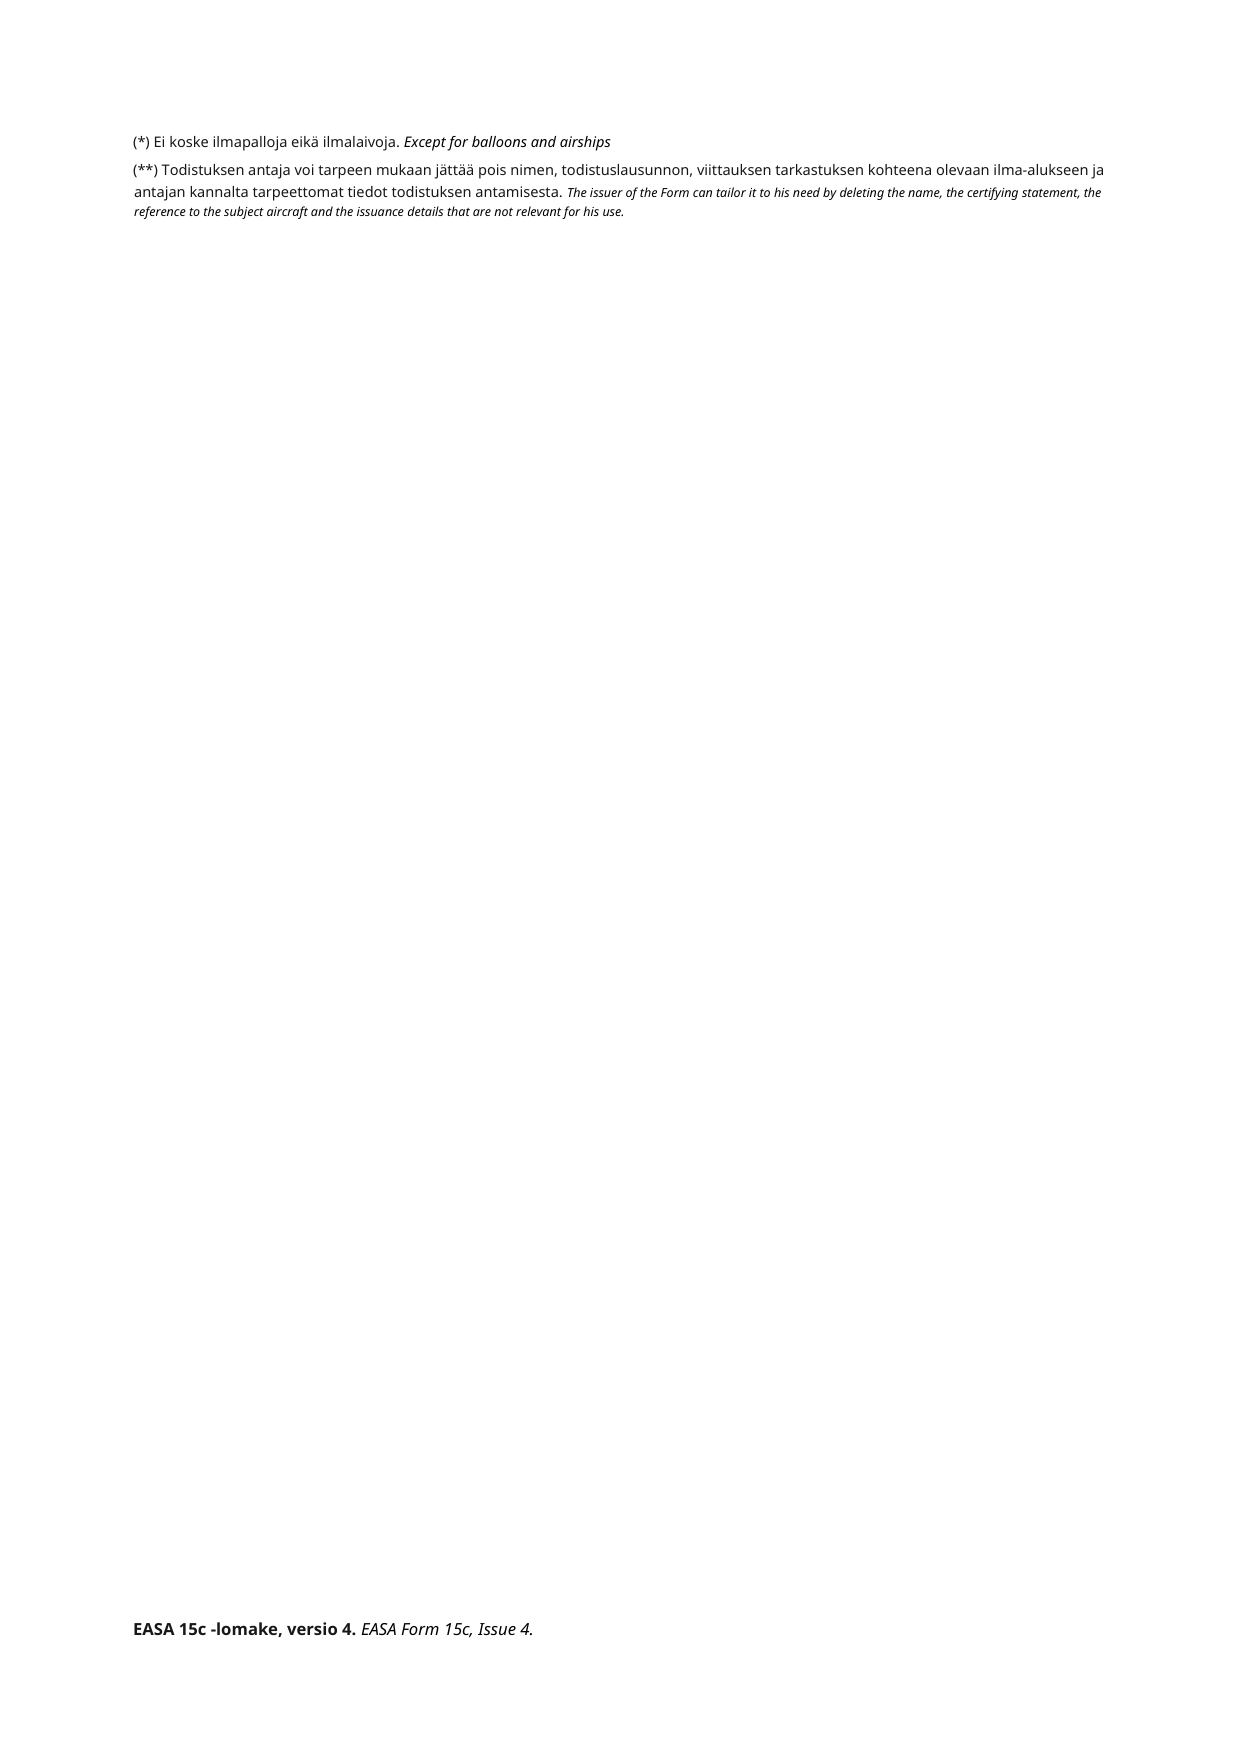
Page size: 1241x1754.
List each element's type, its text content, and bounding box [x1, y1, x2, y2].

text (**) Todistuksen antaja voi tarpeen mukaan jättää pois nimen, todistuslausunnon, viittauksen tarkastuksen kohteena olevaan ilma-alukseen ja antajan kannalta tarpeettomat tiedot todistuksen antamisesta. The issuer of the Form can tailor it to his need by deleting the name, the certifying statement, the reference to the subject aircraft and the issuance details that are not relevant for his use. [133, 160, 1152, 220]
text (*) Ei koske ilmapalloja eikä ilmalaivoja. Except for balloons and airships [133, 132, 1181, 151]
